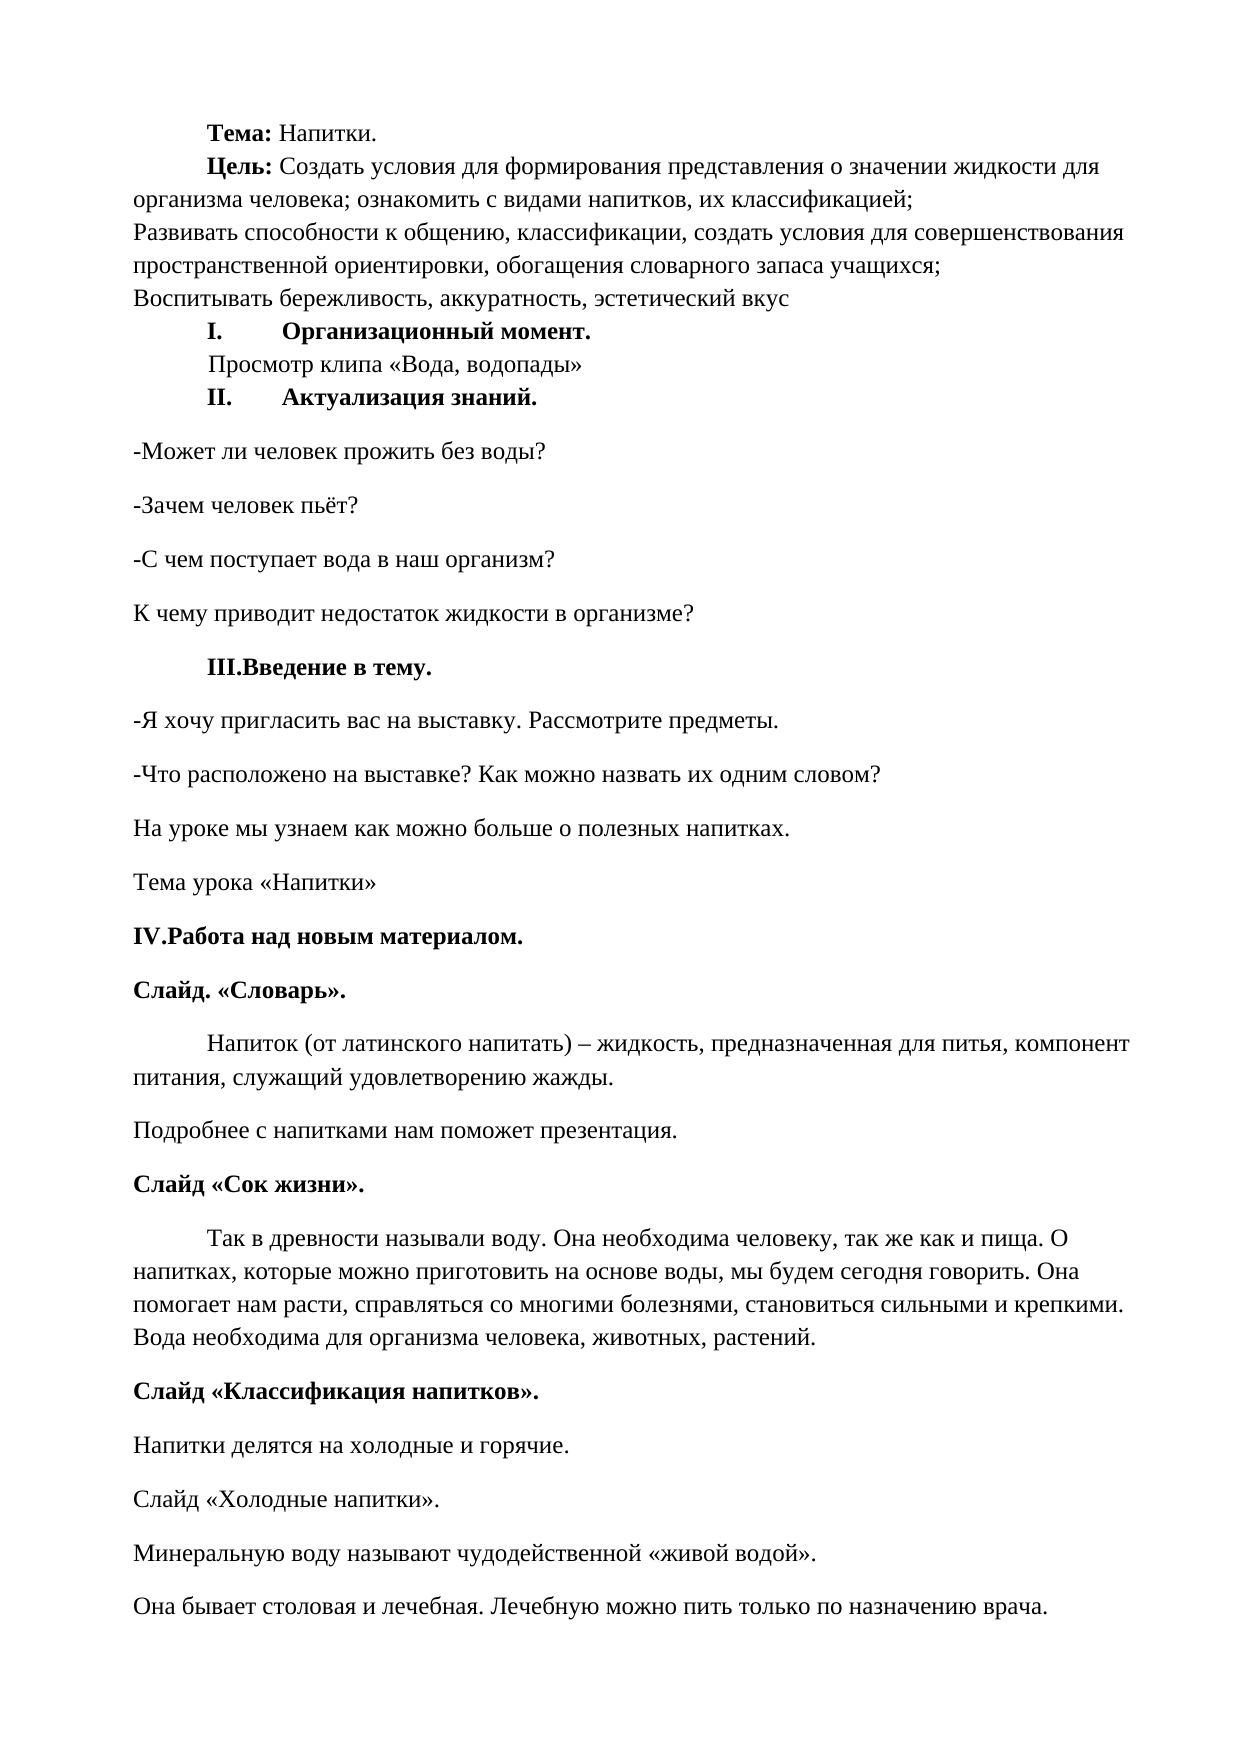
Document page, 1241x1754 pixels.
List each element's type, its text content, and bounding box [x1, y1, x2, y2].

text Напиток (от латинского напитать) – жидкость, предназначенная для питья, компонент питания, служащий удовлетворению жажды. [133, 1028, 1152, 1090]
text Слайд. «Словарь». [133, 975, 1152, 1003]
text Цель: Создать условия для формирования представления о значении жидкости для организма человека; ознакомить с видами напитков, их классификацией; [133, 151, 1152, 213]
text На уроке мы узнаем как можно больше о полезных напитках. [133, 813, 1152, 842]
text -Что расположено на выставке? Как можно назвать их одним словом? [133, 759, 1152, 788]
text Слайд «Сок жизни». [133, 1169, 1152, 1198]
text Слайд «Классификация напитков». [133, 1376, 1152, 1405]
text III.Введение в тему. [133, 652, 1152, 680]
text Развивать способности к общению, классификации, создать условия для совершенствования пространственной ориентировки, обогащения словарного запаса учащихся; [133, 217, 1152, 279]
text Тема: Напитки. [133, 118, 1152, 147]
text -Может ли человек прожить без воды? [133, 436, 1152, 465]
text Подробнее с напитками нам поможет презентация. [133, 1115, 1152, 1144]
text Напитки делятся на холодные и горячие. [133, 1430, 1152, 1459]
text Минеральную воду называют чудодейственной «живой водой». [133, 1538, 1152, 1566]
text -Зачем человек пьёт? [133, 490, 1152, 519]
text Так в древности называли воду. Она необходима человеку, так же как и пища. О напитках, которые можно приготовить на основе воды, мы будем сегодня говорить. Она помогает нам расти, справляться со многими болезнями, становиться сильными и крепкими. Вода необходима для организма человека, животных, растений. [133, 1223, 1152, 1351]
text -С чем поступает вода в наш организм? [133, 544, 1152, 573]
text Она бывает столовая и лечебная. Лечебную можно пить только по назначению врача. [133, 1591, 1152, 1620]
text Воспитывать бережливость, аккуратность, эстетический вкус [133, 283, 1152, 312]
text -Я хочу пригласить вас на выставку. Рассмотрите предметы. [133, 705, 1152, 734]
list Организационный момент. [207, 316, 1152, 345]
text Тема урока «Напитки» [133, 867, 1152, 896]
list Актуализация знаний. [207, 382, 1152, 411]
text Слайд «Холодные напитки». [133, 1484, 1152, 1512]
text К чему приводит недостаток жидкости в организме? [133, 598, 1152, 626]
list Просмотр клипа «Вода, водопады» [208, 349, 1152, 378]
text IV.Работа над новым материалом. [133, 921, 1152, 949]
